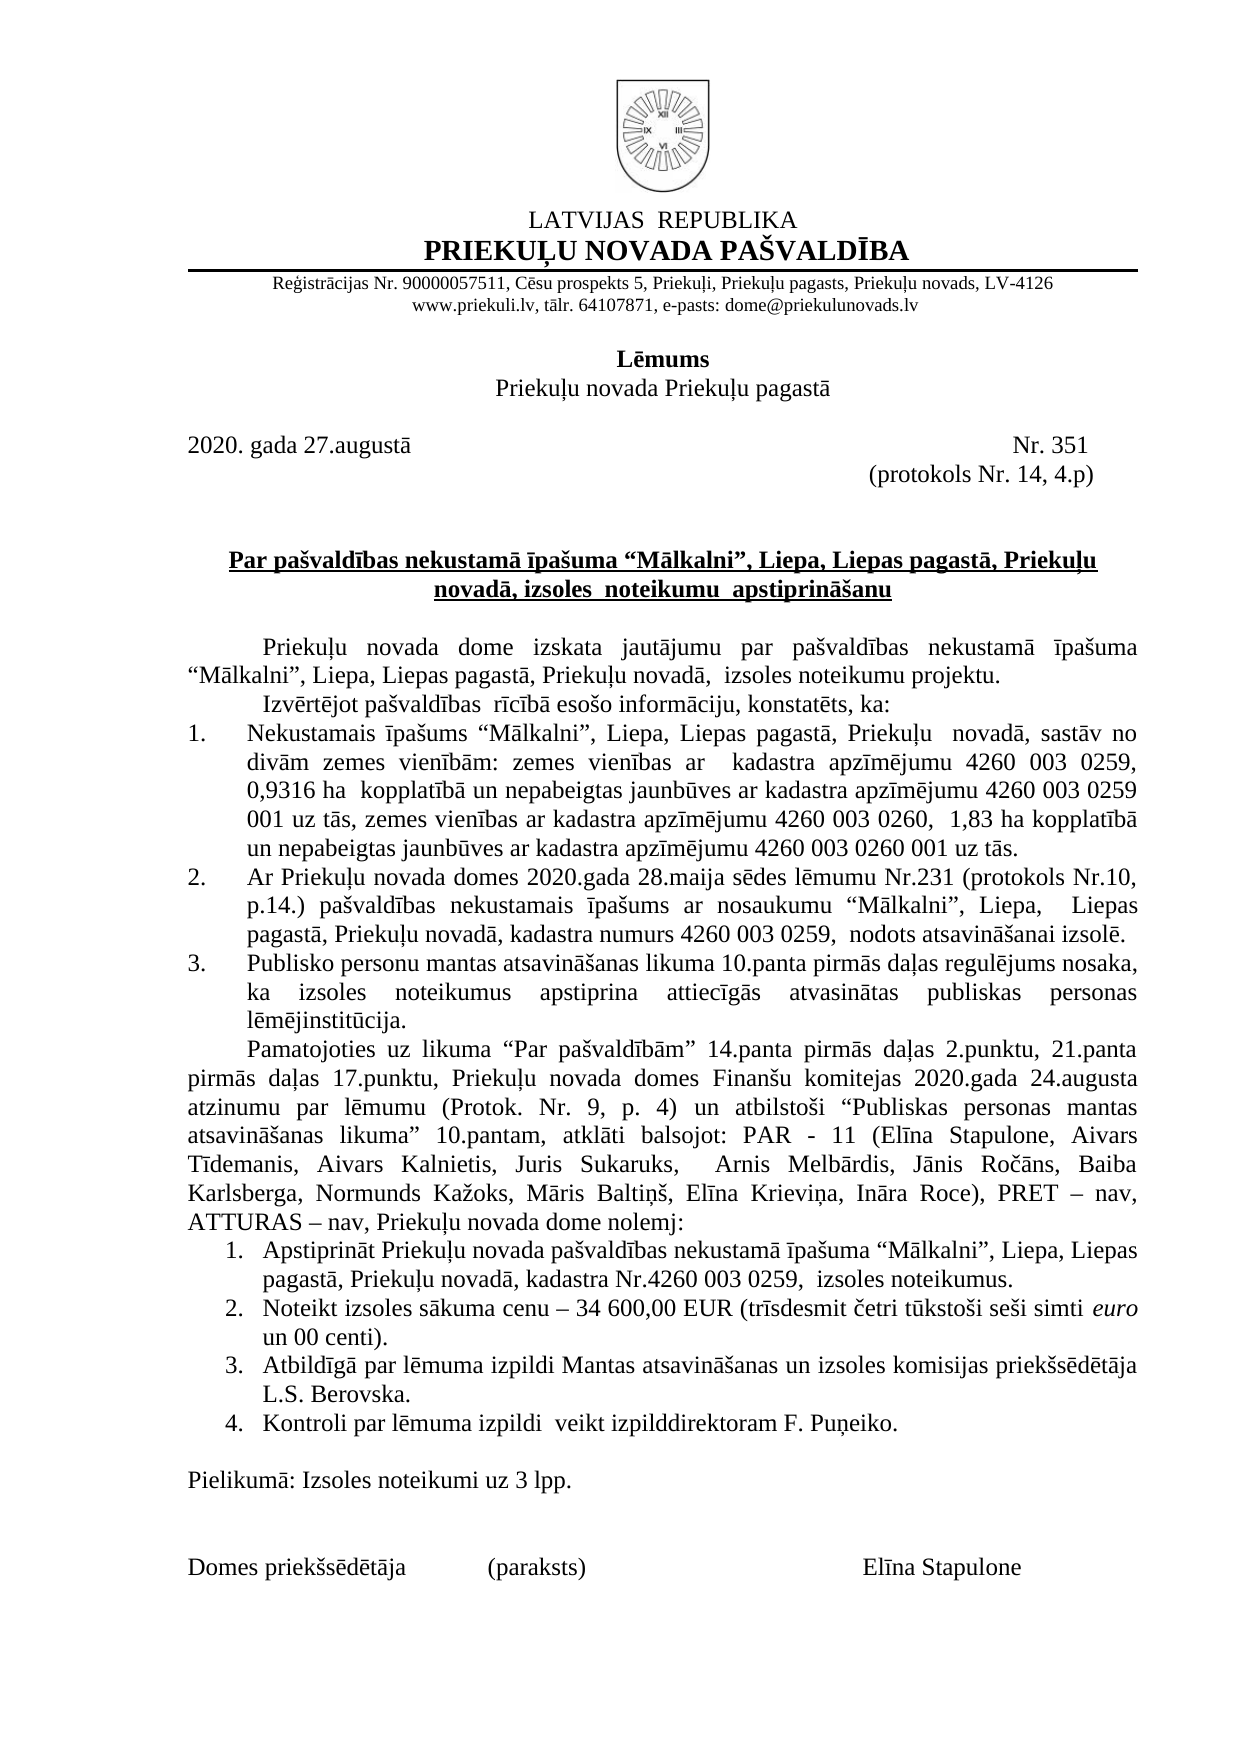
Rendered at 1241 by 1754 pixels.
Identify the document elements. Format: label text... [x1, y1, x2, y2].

text Pamatojoties uz likuma “Par pašvaldībām” 14.panta pirmās daļas 2.punktu, 21.panta pirmās daļas 17.punktu, Priekuļu novada domes Finanšu komitejas 2020.gada 24.augusta atzinumu par lēmumu (Protok. Nr. 9, p. 4) un atbilstoši “Publiskas personas mantas atsavināšanas likuma” 10.pantam, atklāti balsojot: PAR - 11 (Elīna Stapulone, Aivars Tīdemanis, Aivars Kalnietis, Juris Sukaruks, Arnis Melbārdis, Jānis Ročāns, Baiba Karlsberga, Normunds Kažoks, Māris Baltiņš, Elīna Krieviņa, Ināra Roce), PRET – nav, ATTURAS – nav, Priekuļu novada dome nolemj: [187, 1034, 1138, 1235]
text Domes priekšsēdētāja (paraksts) Elīna Stapulone [187, 1552, 1138, 1580]
text Izvērtējot pašvaldības rīcībā esošo informāciju, konstatēts, ka: [187, 689, 1138, 718]
text (protokols Nr. 14, 4.p) [187, 459, 1138, 488]
list Ar Priekuļu novada domes 2020.gada 28.maija sēdes lēmumu Nr.231 (protokols Nr.10, p.14.) pašvaldības nekustamais īpašums ar nosaukumu “Mālkalni”, Liepa, Liepas pagastā, Priekuļu novadā, kadastra numurs 4260 003 0259, nodots atsavināšanai izsolē. [187, 862, 1138, 948]
list Apstiprināt Priekuļu novada pašvaldības nekustamā īpašuma “Mālkalni”, Liepa, Liepas pagastā, Priekuļu novadā, kadastra Nr.4260 003 0259, izsoles noteikumus. [225, 1235, 1138, 1293]
text Priekuļu novada Priekuļu pagastā [187, 373, 1138, 402]
text Lēmums [187, 344, 1138, 373]
text LATVIJAS REPUBLIKA [187, 205, 1138, 233]
text Pielikumā: Izsoles noteikumi uz 3 lpp. [187, 1465, 1138, 1494]
text 2020. gada 27.augustā Nr. 351 [187, 430, 1138, 459]
list Publisko personu mantas atsavināšanas likuma 10.panta pirmās daļas regulējums nosaka, ka izsoles noteikumus apstiprina attiecīgās atvasinātas publiskas personas lēmējinstitūcija. [187, 948, 1138, 1034]
picture [615, 79, 711, 193]
text Par pašvaldības nekustamā īpašuma “Mālkalni”, Liepa, Liepas pagastā, Priekuļu novadā, izsoles noteikumu apstiprināšanu [187, 545, 1138, 603]
list Kontroli par lēmuma izpildi veikt izpilddirektoram F. Puņeiko. [225, 1408, 1138, 1437]
text Priekuļu novada dome izskata jautājumu par pašvaldības nekustamā īpašuma “Mālkalni”, Liepa, Liepas pagastā, Priekuļu novadā, izsoles noteikumu projektu. [187, 632, 1138, 689]
list Nekustamais īpašums “Mālkalni”, Liepa, Liepas pagastā, Priekuļu novadā, sastāv no divām zemes vienībām: zemes vienības ar kadastra apzīmējumu 4260 003 0259, 0,9316 ha kopplatībā un nepabeigtas jaunbūves ar kadastra apzīmējumu 4260 003 0259 001 uz tās, zemes vienības ar kadastra apzīmējumu 4260 003 0260, 1,83 ha kopplatībā un nepabeigtas jaunbūves ar kadastra apzīmējumu 4260 003 0260 001 uz tās. [187, 718, 1138, 862]
list Atbildīgā par lēmuma izpildi Mantas atsavināšanas un izsoles komisijas priekšsēdētāja L.S. Berovska. [225, 1350, 1138, 1408]
text PRIEKUĻU NOVADA PAŠVALDĪBA [187, 233, 1138, 272]
list Noteikt izsoles sākuma cenu – 34 600,00 EUR (trīsdesmit četri tūkstoši seši simti euro un 00 centi). [225, 1293, 1138, 1350]
text www.priekuli.lv, tālr. 64107871, e-pasts: dome@priekulunovads.lv [187, 294, 1138, 315]
text Reģistrācijas Nr. 90000057511, Cēsu prospekts 5, Priekuļi, Priekuļu pagasts, Priekuļu novads, LV-4126 [187, 272, 1138, 294]
